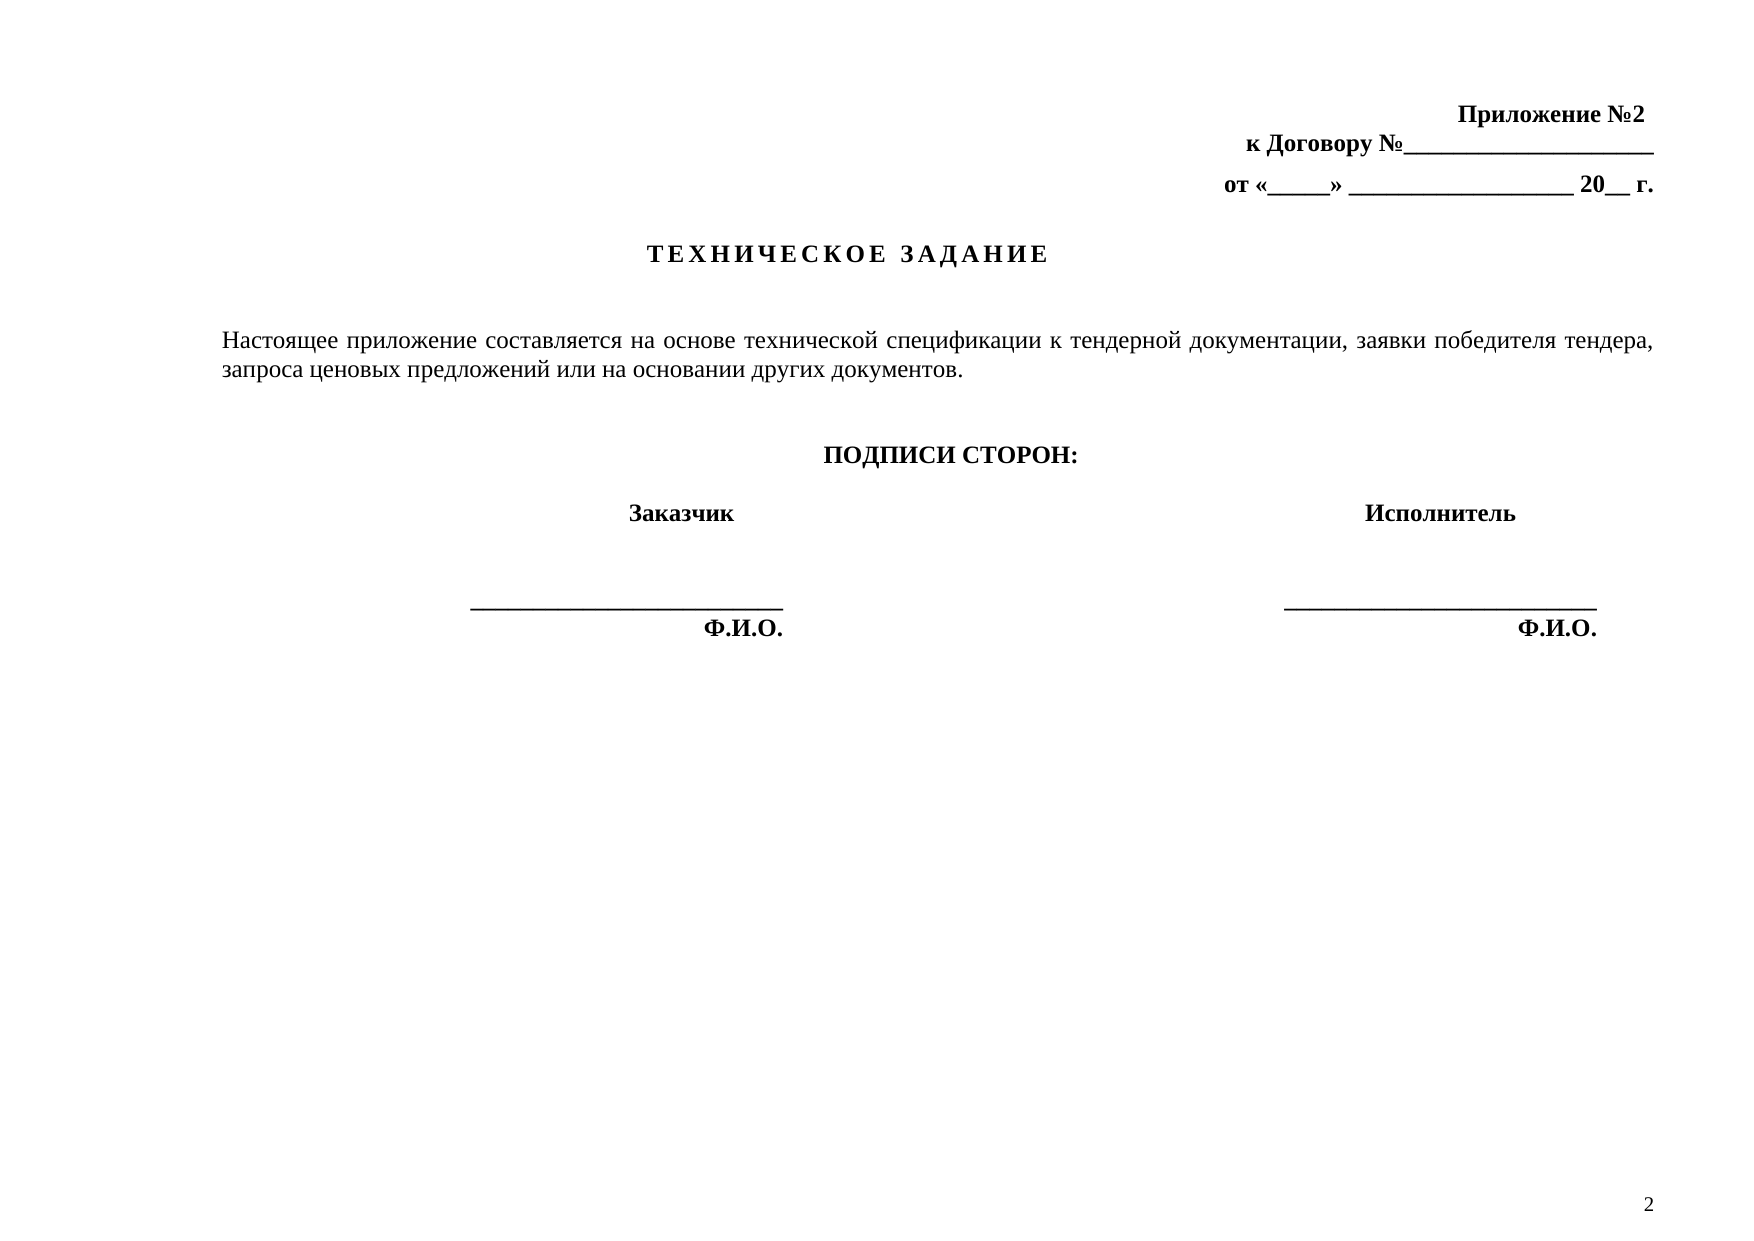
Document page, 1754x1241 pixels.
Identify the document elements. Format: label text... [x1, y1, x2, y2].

text Приложение №2 [148, 99, 1645, 128]
text Настоящее приложение составляется на основе технической спецификации к тендерной документации, заявки победителя тендера, запроса ценовых предложений или на основании других документов. [222, 325, 1654, 383]
text ТехническОЕ ЗаДАНИЕ [44, 239, 1654, 268]
table_header ПОДПИСИ СТОРОН: [56, 440, 1642, 670]
text от «_____» __________________ 20__ г. [44, 169, 1654, 198]
text к Договору №____________________ [44, 128, 1654, 157]
